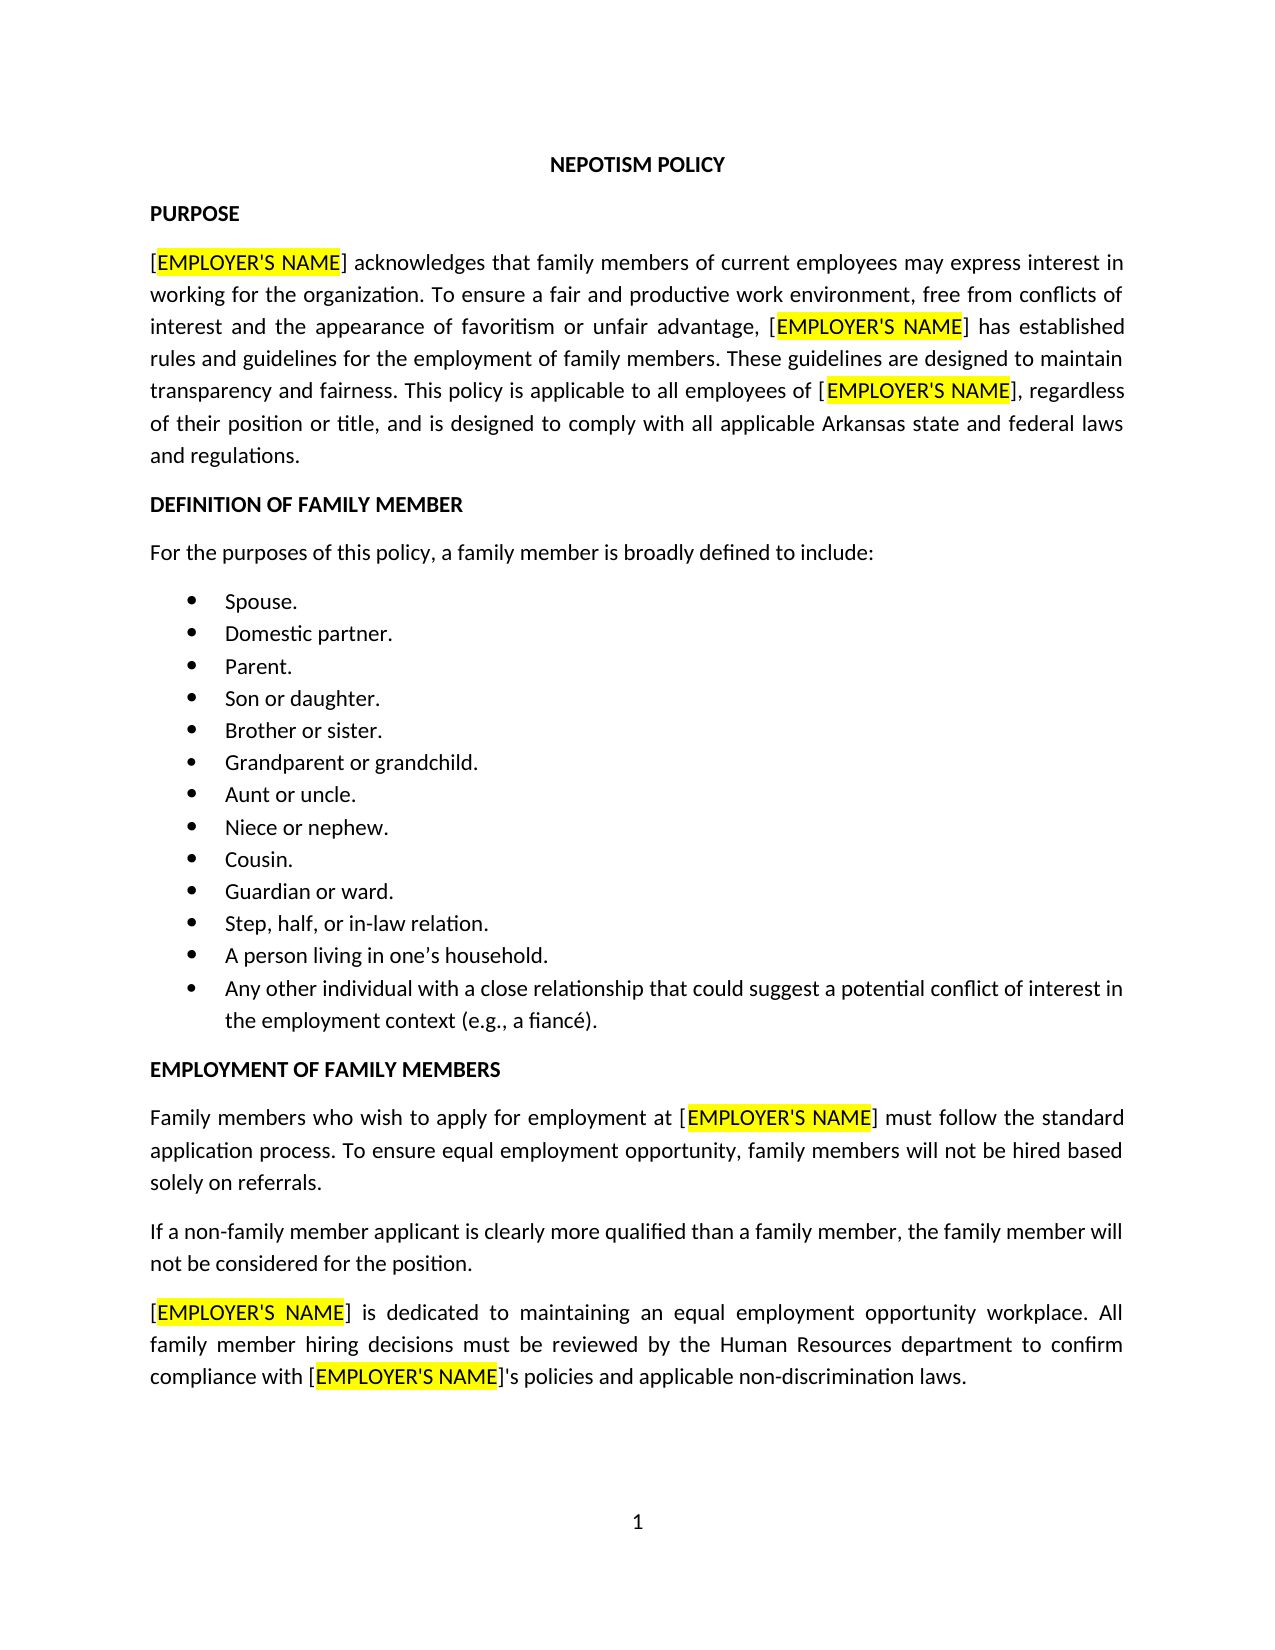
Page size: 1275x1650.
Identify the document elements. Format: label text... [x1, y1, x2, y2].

list Son or daughter. [187, 684, 1125, 712]
text If a non-family member applicant is clearly more qualified than a family member, the family member will not be considered for the position. [150, 1217, 1125, 1277]
text EMPLOYMENT OF FAMILY MEMBERS [150, 1055, 1125, 1083]
text NEPOTISM POLICY [150, 150, 1125, 178]
text For the purposes of this policy, a family member is broadly defined to include: [150, 538, 1125, 567]
list Brother or sister. [187, 716, 1125, 744]
list A person living in one’s household. [187, 941, 1125, 969]
list Spouse. [187, 587, 1125, 615]
list Step, half, or in-law relation. [187, 909, 1125, 937]
text PURPOSE [150, 199, 1125, 227]
text [EMPLOYER'S NAME] is dedicated to maintaining an equal employment opportunity workplace. All family member hiring decisions must be reviewed by the Human Resources department to confirm compliance with [EMPLOYER'S NAME]'s policies and applicable non-discrimination laws. [150, 1298, 1125, 1390]
text [EMPLOYER'S NAME] acknowledges that family members of current employees may express interest in working for the organization. To ensure a fair and productive work environment, free from conflicts of interest and the appearance of favoritism or unfair advantage, [EMPLOYER'S NAME] has established rules and guidelines for the employment of family members. These guidelines are designed to maintain transparency and fairness. This policy is applicable to all employees of [EMPLOYER'S NAME], regardless of their position or title, and is designed to comply with all applicable Arkansas state and federal laws and regulations. [150, 248, 1125, 469]
list Grandparent or grandchild. [187, 748, 1125, 776]
list Cousin. [187, 845, 1125, 873]
list Domestic partner. [187, 619, 1125, 648]
list Parent. [187, 652, 1125, 680]
text DEFINITION OF FAMILY MEMBER [150, 490, 1125, 518]
list Guardian or ward. [187, 877, 1125, 905]
list Aunt or uncle. [187, 781, 1125, 808]
list Niece or nephew. [187, 813, 1125, 841]
list Any other individual with a close relationship that could suggest a potential conflict of interest in the employment context (e.g., a fiancé). [187, 974, 1125, 1034]
text Family members who wish to apply for employment at [EMPLOYER'S NAME] must follow the standard application process. To ensure equal employment opportunity, family members will not be hired based solely on referrals. [150, 1103, 1125, 1196]
